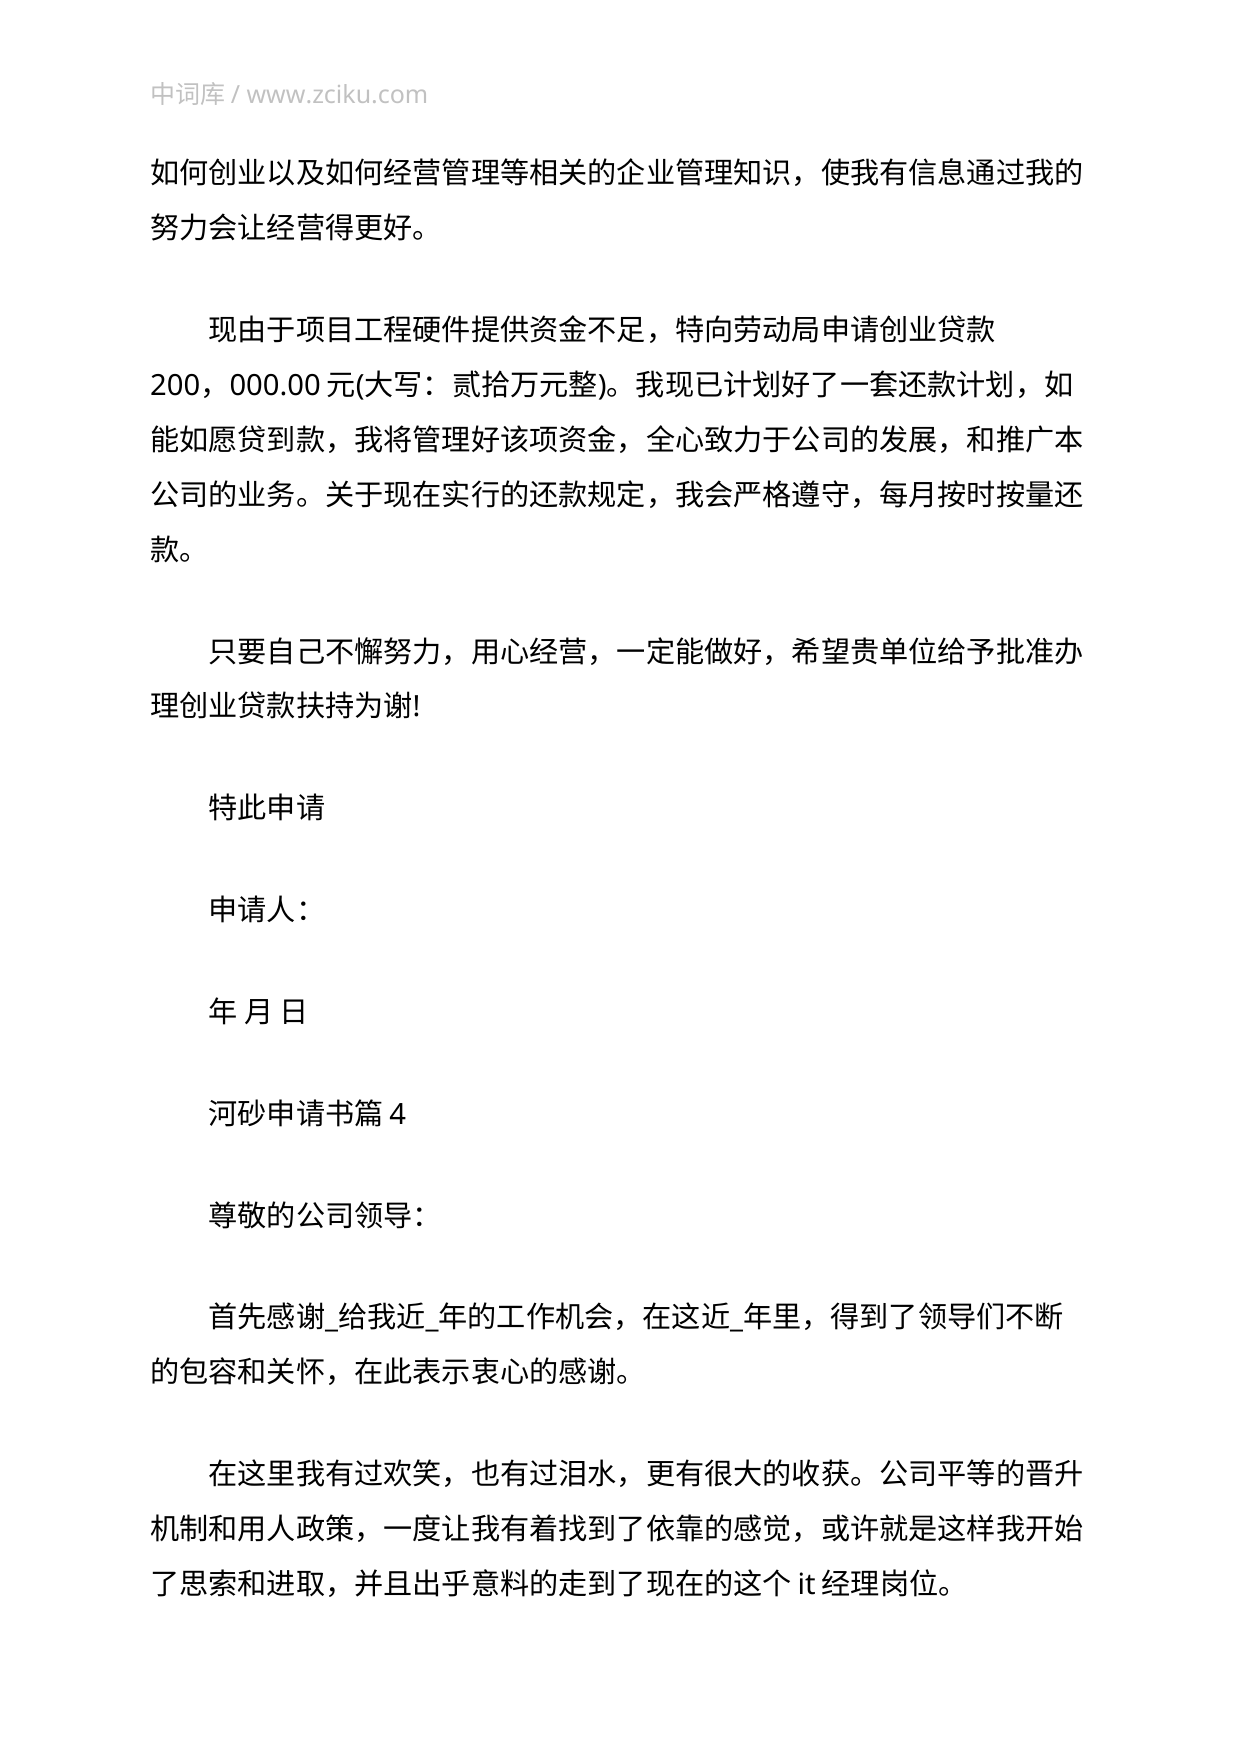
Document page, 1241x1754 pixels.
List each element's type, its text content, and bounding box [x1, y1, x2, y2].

text 在这里我有过欢笑，也有过泪水，更有很大的收获。公司平等的晋升机制和用人政策，一度让我有着找到了依靠的感觉，或许就是这样我开始了思索和进取，并且出乎意料的走到了现在的这个it经理岗位。 [150, 1451, 1090, 1603]
text 首先感谢_给我近_年的工作机会，在这近_年里，得到了领导们不断的包容和关怀，在此表示衷心的感谢。 [150, 1294, 1090, 1391]
text 特此申请 [150, 785, 1090, 827]
text 只要自己不懈努力，用心经营，一定能做好，希望贵单位给予批准办理创业贷款扶持为谢! [150, 628, 1090, 725]
text 申请人： [150, 887, 1090, 929]
text 年 月 日 [150, 988, 1090, 1031]
text 尊敬的公司领导： [150, 1192, 1090, 1234]
text 现由于项目工程硬件提供资金不足，特向劳动局申请创业贷款200，000.00元(大写：贰拾万元整)。我现已计划好了一套还款计划，如能如愿贷到款，我将管理好该项资金，全心致力于公司的发展，和推广本公司的业务。关于现在实行的还款规定，我会严格遵守，每月按时按量还款。 [150, 307, 1090, 569]
text 河砂申请书篇4 [150, 1090, 1090, 1133]
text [150, 150, 1090, 247]
